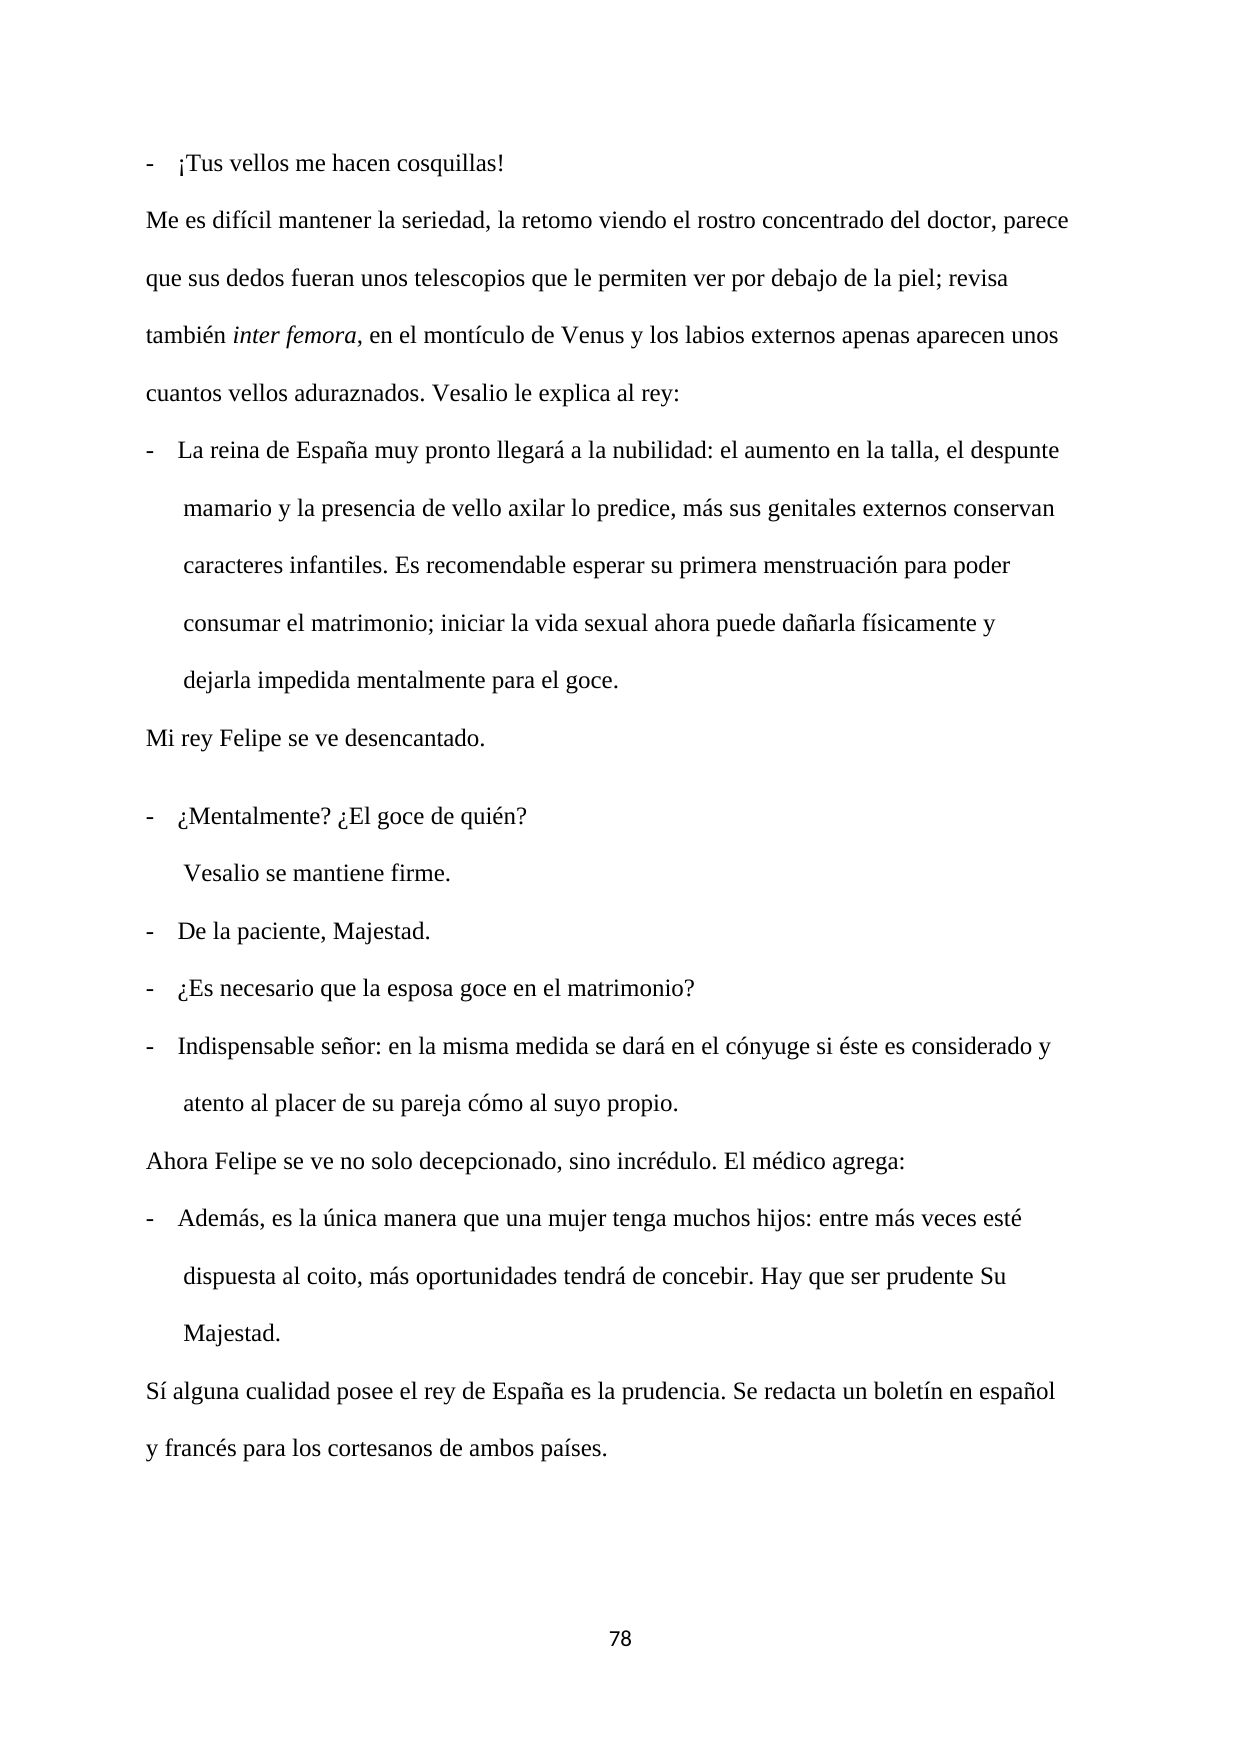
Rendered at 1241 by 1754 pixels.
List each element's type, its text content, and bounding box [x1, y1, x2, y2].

list La reina de España muy pronto llegará a la nubilidad: el aumento en la talla, el despunte mamario y la presencia de vello axilar lo predice, más sus genitales externos conservan caracteres infantiles. Es recomendable esperar su primera menstruación para poder consumar el matrimonio; iniciar la vida sexual ahora puede dañarla físicamente y dejarla impedida mentalmente para el goce. [146, 435, 1069, 694]
text Mi rey Felipe se ve desencantado. [146, 723, 1069, 751]
list ¿Es necesario que la esposa goce en el matrimonio? [146, 973, 1069, 1002]
text Ahora Felipe se ve no solo decepcionado, sino incrédulo. El médico agrega: [146, 1146, 1069, 1175]
list ¿Mentalmente? ¿El goce de quién? [146, 801, 1069, 830]
list ¡Tus vellos me hacen cosquillas! [146, 148, 1069, 176]
text Sí alguna cualidad posee el rey de España es la prudencia. Se redacta un boletín en español y francés para los cortesanos de ambos países. [146, 1376, 1069, 1462]
list Indispensable señor: en la misma medida se dará en el cónyuge si éste es considerado y atento al placer de su pareja cómo al suyo propio. [146, 1031, 1069, 1117]
text Me es difícil mantener la seriedad, la retomo viendo el rostro concentrado del doctor, parece que sus dedos fueran unos telescopios que le permiten ver por debajo de la piel; revisa también inter femora, en el montículo de Venus y los labios externos apenas aparecen unos cuantos vellos aduraznados. Vesalio le explica al rey: [146, 205, 1069, 406]
list De la paciente, Majestad. [146, 916, 1069, 945]
list Vesalio se mantiene firme. [183, 858, 1069, 887]
list Además, es la única manera que una mujer tenga muchos hijos: entre más veces esté dispuesta al coito, más oportunidades tendrá de concebir. Hay que ser prudente Su Majestad. [146, 1203, 1069, 1347]
